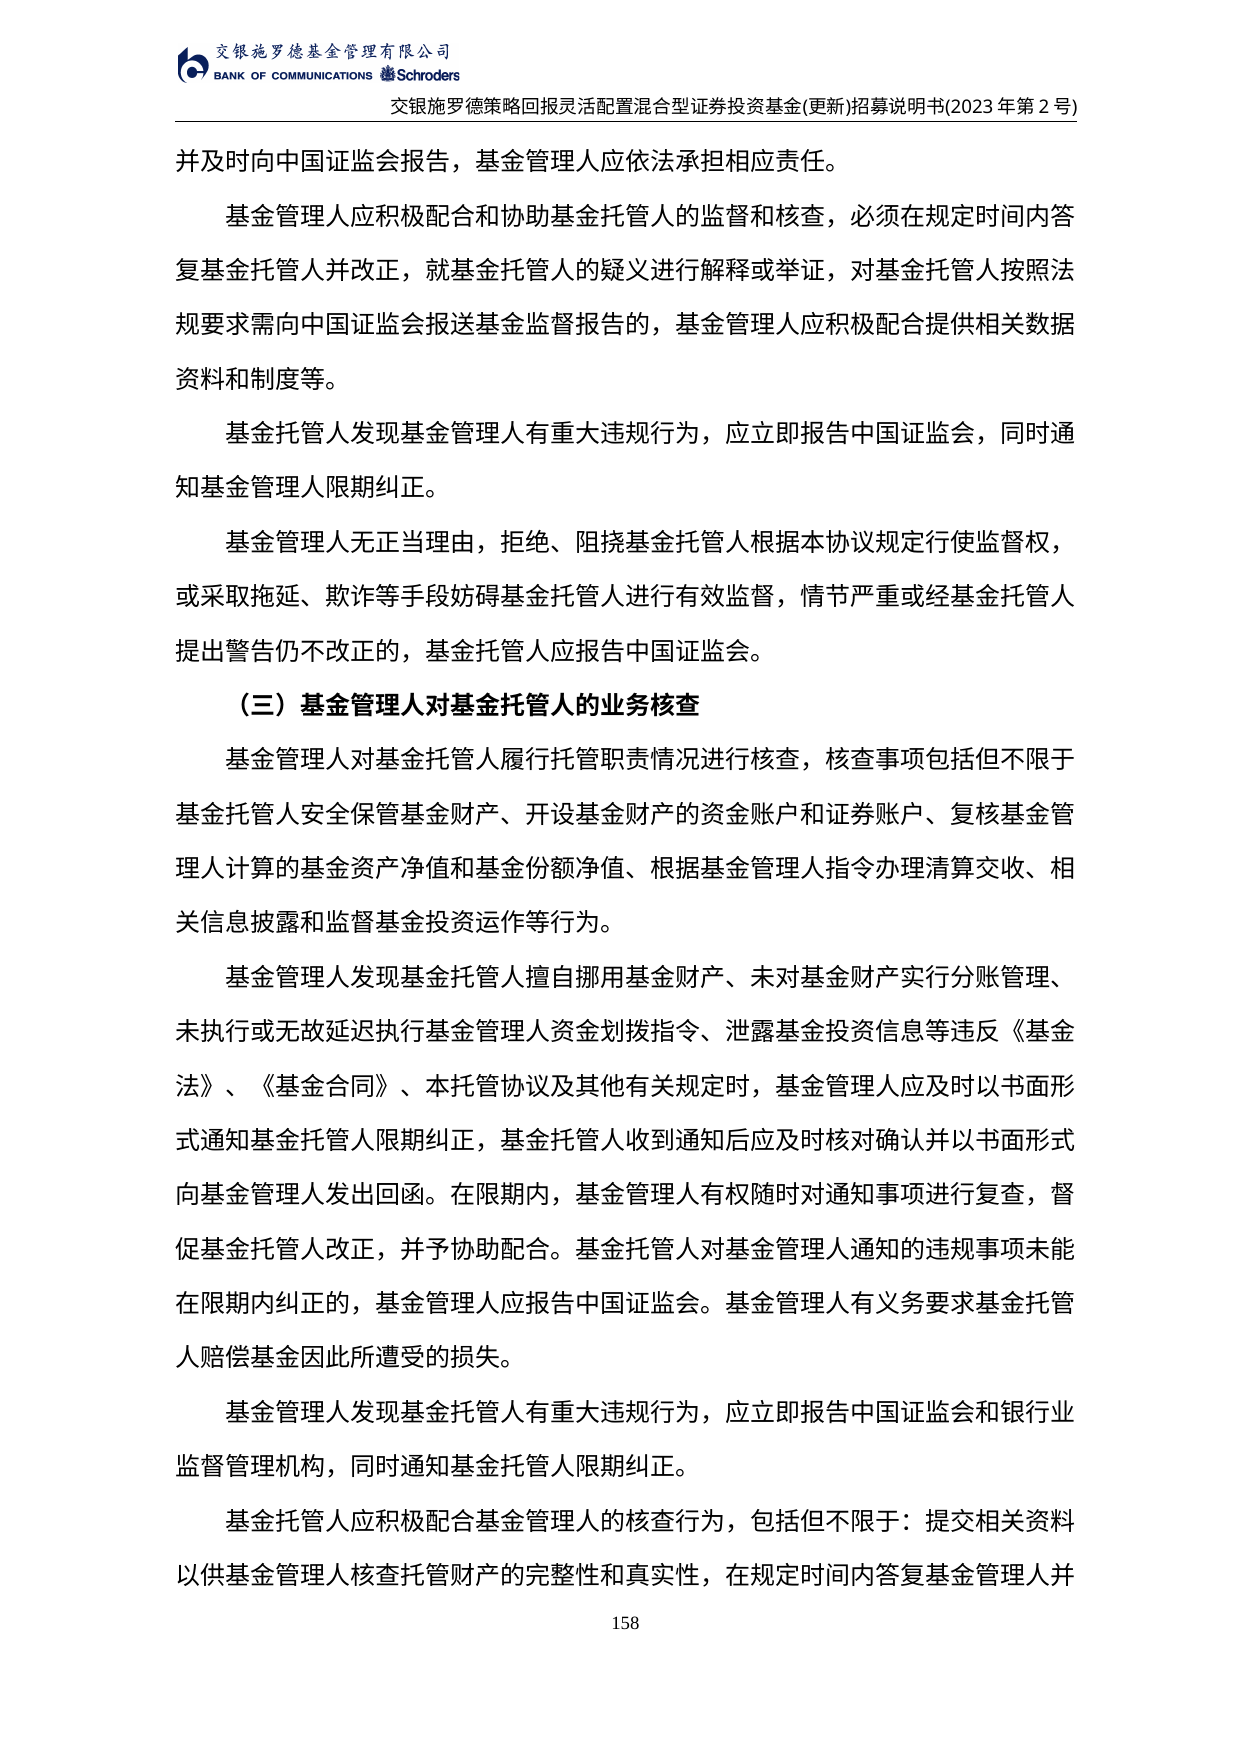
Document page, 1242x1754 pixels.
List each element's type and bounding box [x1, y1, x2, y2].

picture [178, 43, 460, 83]
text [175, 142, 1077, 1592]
